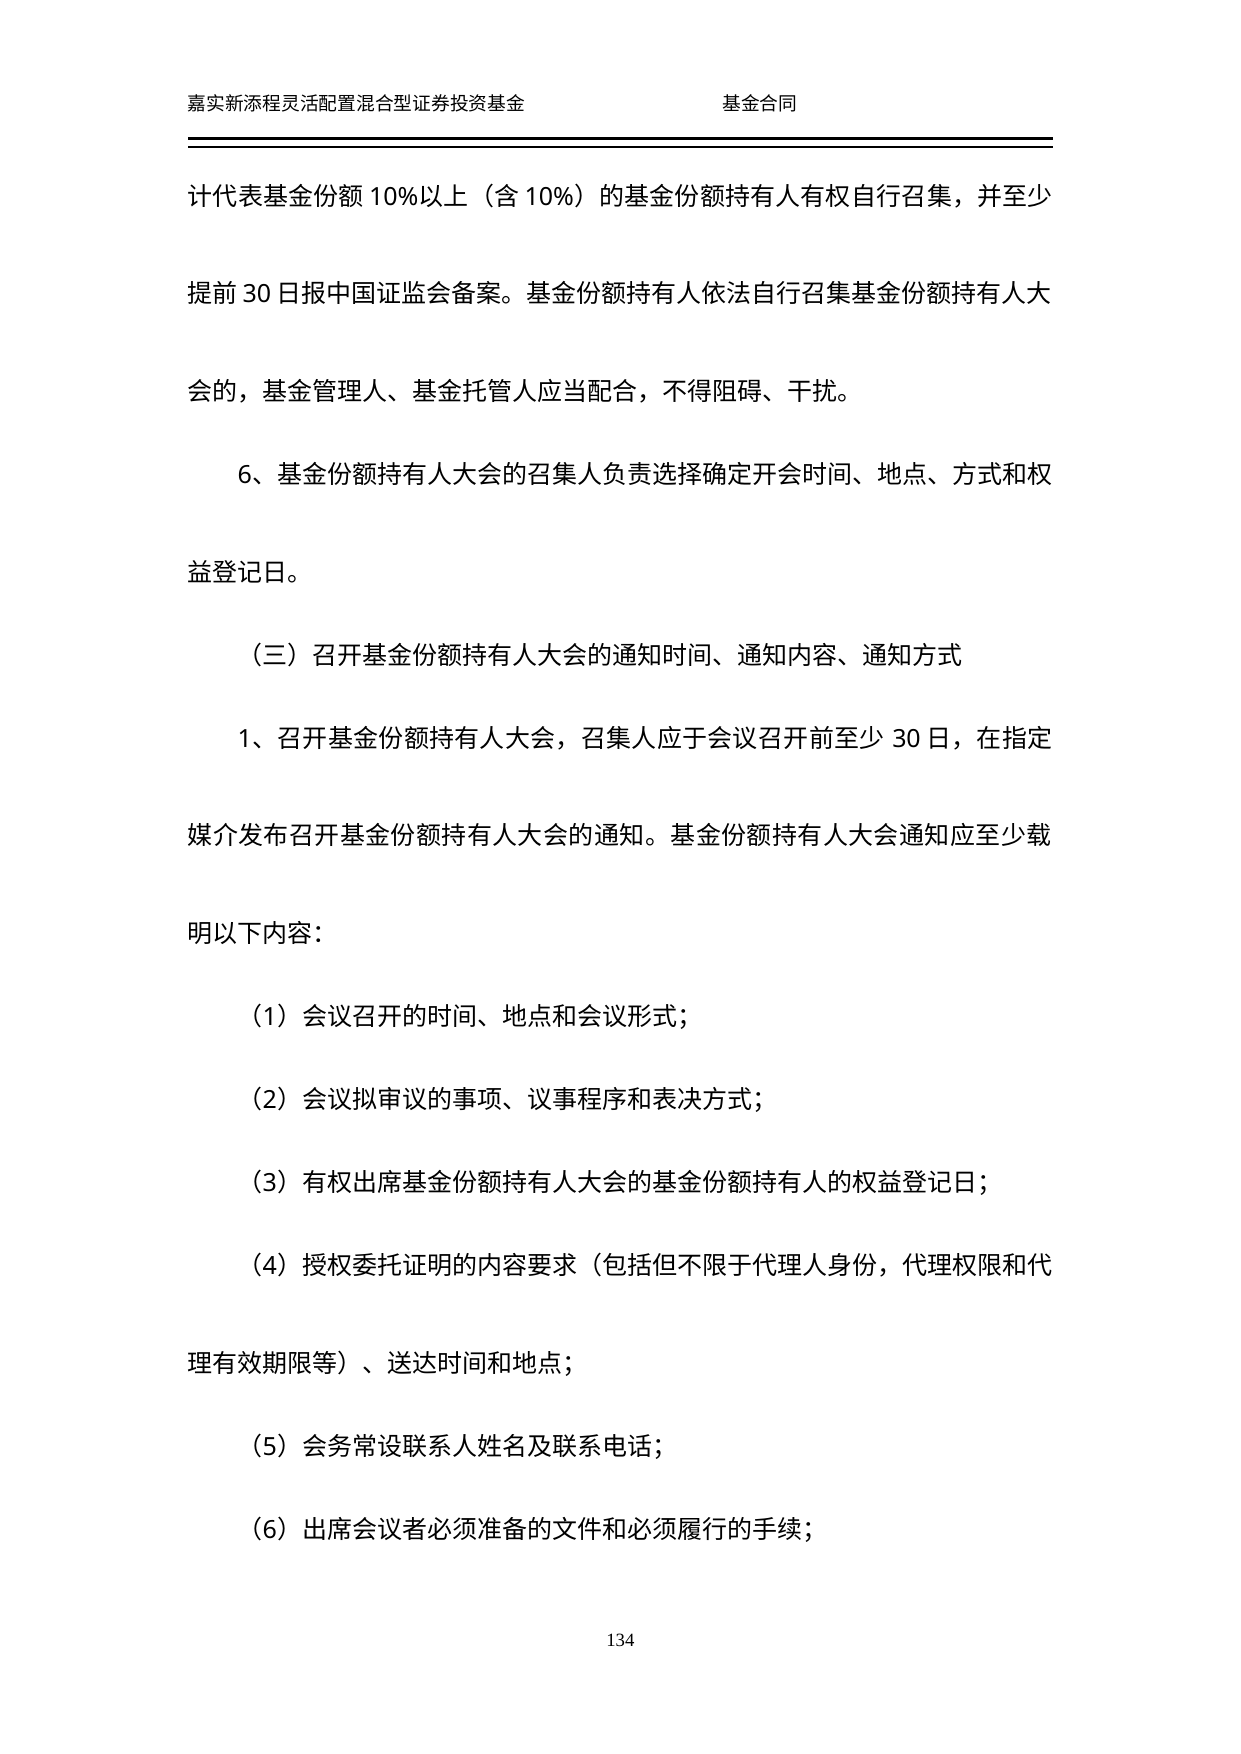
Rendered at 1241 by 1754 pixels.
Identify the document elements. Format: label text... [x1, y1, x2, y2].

text （3）有权出席基金份额持有人大会的基金份额持有人的权益登记日； [187, 1148, 1053, 1213]
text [187, 162, 1053, 422]
text 6、基金份额持有人大会的召集人负责选择确定开会时间、地点、方式和权益登记日。 [187, 440, 1053, 603]
text （2）会议拟审议的事项、议事程序和表决方式； [187, 1065, 1053, 1130]
text （1）会议召开的时间、地点和会议形式； [187, 982, 1053, 1047]
text （4）授权委托证明的内容要求（包括但不限于代理人身份，代理权限和代理有效期限等）、送达时间和地点； [187, 1231, 1053, 1394]
text （5）会务常设联系人姓名及联系电话； [187, 1412, 1053, 1477]
text （6）出席会议者必须准备的文件和必须履行的手续； [187, 1495, 1053, 1560]
text （三）召开基金份额持有人大会的通知时间、通知内容、通知方式 [187, 621, 1053, 686]
text 1、召开基金份额持有人大会，召集人应于会议召开前至少30日，在指定媒介发布召开基金份额持有人大会的通知。基金份额持有人大会通知应至少载明以下内容： [187, 704, 1053, 964]
